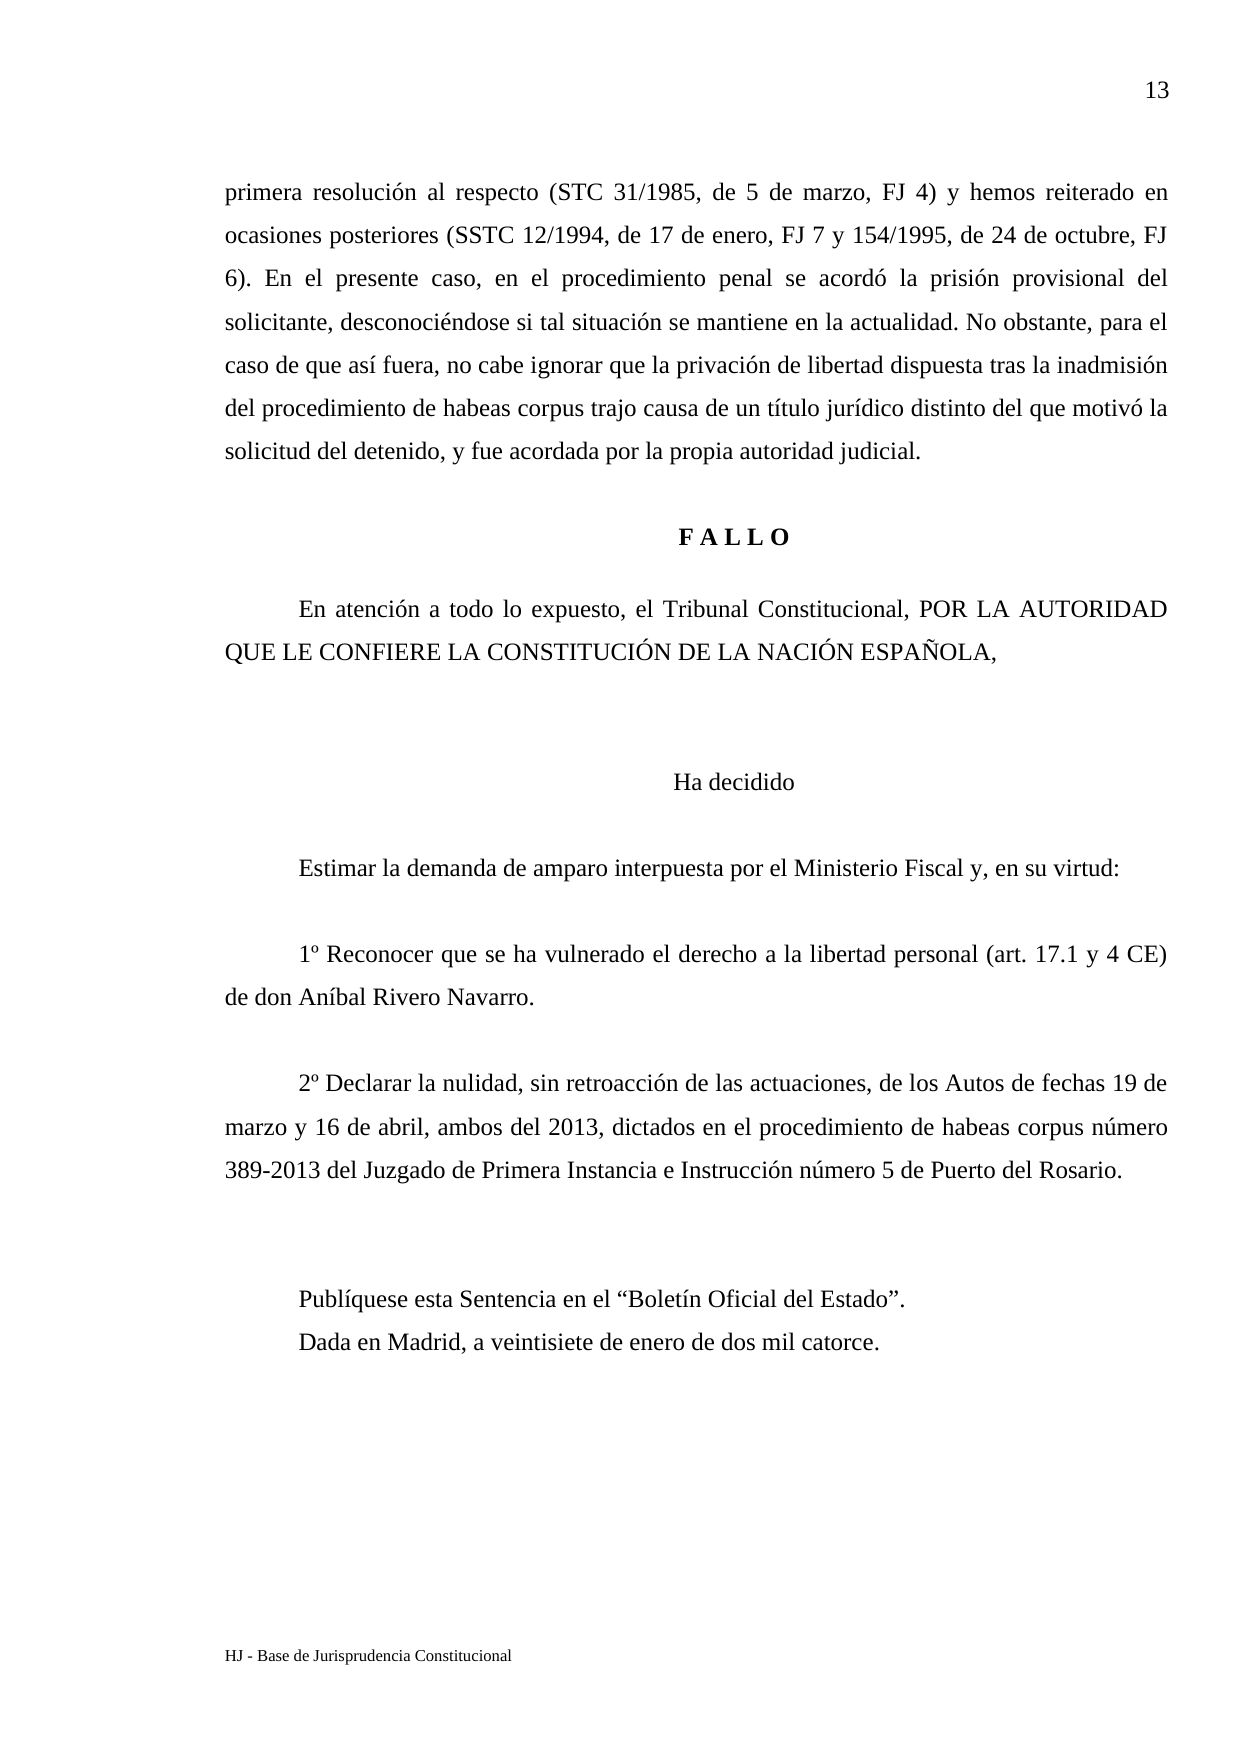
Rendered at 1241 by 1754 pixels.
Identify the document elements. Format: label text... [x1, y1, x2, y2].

text Estimar la demanda de amparo interpuesta por el Ministerio Fiscal y, en su virtud: [224, 853, 1169, 882]
text Publíquese esta Sentencia en el “Boletín Oficial del Estado”. [224, 1284, 1169, 1313]
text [224, 177, 1169, 465]
text Dada en Madrid, a veintisiete de enero de dos mil catorce. [224, 1327, 1169, 1356]
text 2º Declarar la nulidad, sin retroacción de las actuaciones, de los Autos de fechas 19 de marzo y 16 de abril, ambos del 2013, dictados en el procedimiento de habeas corpus número 389-2013 del Juzgado de Primera Instancia e Instrucción número 5 de Puerto del Rosario. [224, 1068, 1169, 1183]
text 1º Reconocer que se ha vulnerado el derecho a la libertad personal (art. 17.1 y 4 CE) de don Aníbal Rivero Navarro. [224, 939, 1169, 1011]
text Ha decidido [224, 767, 1169, 795]
subtitle F A L L O [224, 522, 1169, 551]
text En atención a todo lo expuesto, el Tribunal Constitucional, POR LA AUTORIDAD QUE LE CONFIERE LA CONSTITUCIÓN DE LA NACIÓN ESPAÑOLA, [224, 594, 1169, 666]
